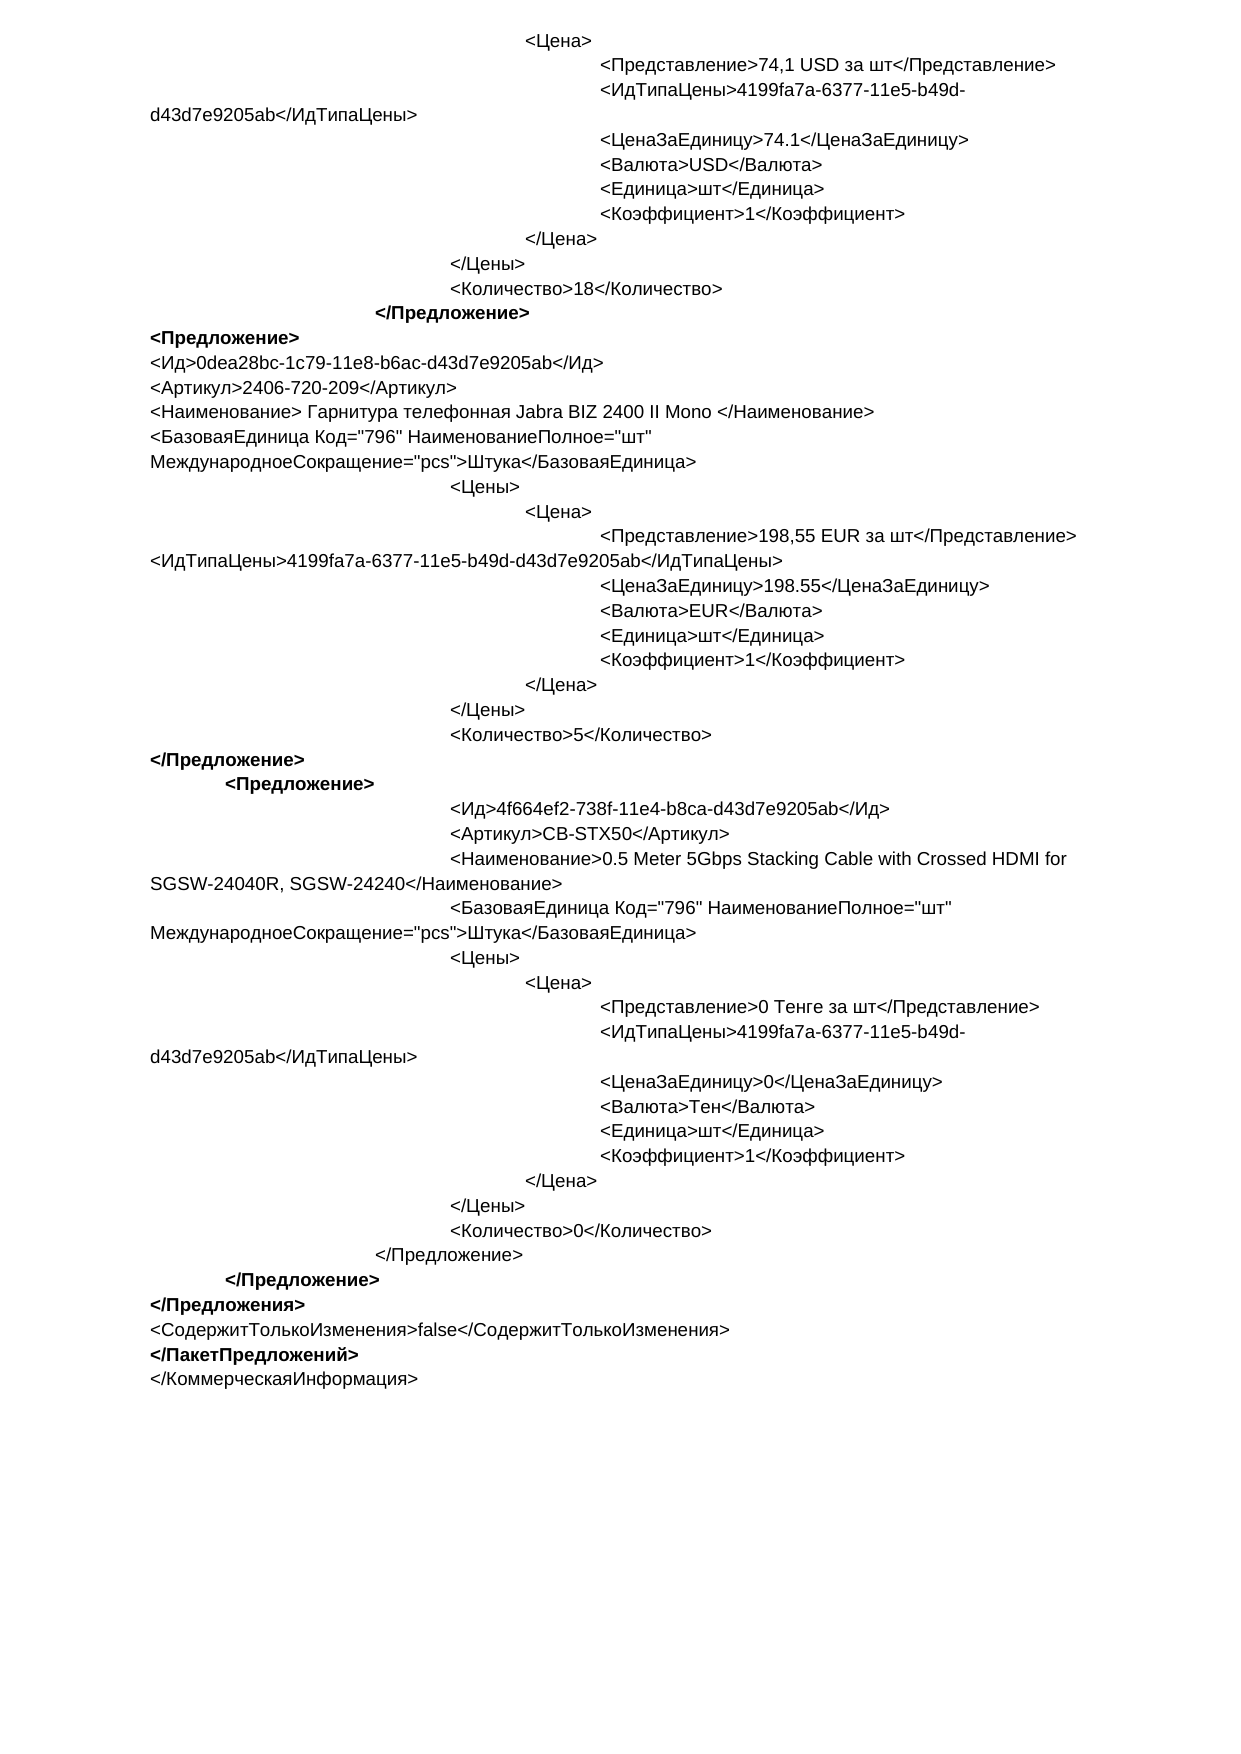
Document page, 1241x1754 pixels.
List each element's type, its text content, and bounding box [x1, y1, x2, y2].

text <Валюта>USD</Валюта> [150, 153, 1090, 175]
text <ЦенаЗаЕдиницу>198.55</ЦенаЗаЕдиницу> [150, 575, 1090, 596]
text </Предложение> [150, 302, 1090, 324]
text <ЦенаЗаЕдиницу>74.1</ЦенаЗаЕдиницу> [150, 129, 1090, 150]
text <ИдТипаЦены>4199fa7a-6377-11e5-b49d-d43d7e9205ab</ИдТипаЦены> [150, 550, 1090, 572]
text <БазоваяЕдиница Код="796" НаименованиеПолное="шт" МеждународноеСокращение="pcs">Штука</БазоваяЕдиница> [150, 426, 1090, 472]
text <Коэффициент>1</Коэффициент> [150, 1145, 1090, 1167]
text <Единица>шт</Единица> [150, 1120, 1090, 1142]
text <Представление>0 Тенге за шт</Представление> [150, 996, 1090, 1018]
text </Цены> [150, 699, 1090, 720]
text <БазоваяЕдиница Код="796" НаименованиеПолное="шт" МеждународноеСокращение="pcs">Штука</БазоваяЕдиница> [150, 897, 1090, 943]
text </Цена> [150, 674, 1090, 696]
text </КоммерческаяИнформация> [150, 1368, 1090, 1390]
text </Предложение> [150, 1269, 1090, 1291]
text </Предложения> [150, 1294, 1090, 1315]
text <ИдТипаЦены>4199fa7a-6377-11e5-b49d-d43d7e9205ab</ИдТипаЦены> [150, 1021, 1090, 1067]
text </Цены> [150, 1195, 1090, 1216]
text <Цена> [150, 972, 1090, 993]
text <Предложение> [150, 773, 1090, 795]
text <Представление>198,55 EUR за шт</Представление> [150, 525, 1090, 547]
text <Предложение> [150, 327, 1090, 348]
text </Цена> [150, 1170, 1090, 1191]
text <Наименование> Гарнитура телефонная Jabra BIZ 2400 II Mono </Наименование> [150, 401, 1090, 423]
text <Цены> [150, 476, 1090, 497]
text <Коэффициент>1</Коэффициент> [150, 649, 1090, 671]
text <Цены> [150, 947, 1090, 968]
text <Валюта>EUR</Валюта> [150, 600, 1090, 621]
text <ИдТипаЦены>4199fa7a-6377-11e5-b49d-d43d7e9205ab</ИдТипаЦены> [150, 79, 1090, 125]
text <Артикул>2406-720-209</Артикул> [150, 377, 1090, 398]
text <Валюта>Тен</Валюта> [150, 1096, 1090, 1117]
text <Наименование>0.5 Meter 5Gbps Stacking Cable with Crossed HDMI for SGSW-24040R, SGSW-24240</Наименование> [150, 848, 1090, 894]
text </Цены> [150, 253, 1090, 274]
text </Предложение> [150, 1244, 1090, 1266]
text </Цена> [150, 228, 1090, 249]
text <Артикул>CB-STX50</Артикул> [150, 823, 1090, 844]
text </Предложение> [150, 748, 1090, 770]
text <СодержитТолькоИзменения>false</СодержитТолькоИзменения> [150, 1319, 1090, 1340]
text <Единица>шт</Единица> [150, 624, 1090, 646]
text <Количество>5</Количество> [150, 724, 1090, 745]
text <Цена> [150, 29, 1090, 51]
text <Коэффициент>1</Коэффициент> [150, 203, 1090, 224]
text <Ид>0dea28bc-1c79-11e8-b6ac-d43d7e9205ab</Ид> [150, 352, 1090, 373]
text <Представление>74,1 USD за шт</Представление> [150, 54, 1090, 76]
text <Количество>18</Количество> [150, 277, 1090, 299]
text <Единица>шт</Единица> [150, 178, 1090, 200]
text <Цена> [150, 501, 1090, 522]
text </ПакетПредложений> [150, 1343, 1090, 1365]
text <Ид>4f664ef2-738f-11e4-b8ca-d43d7e9205ab</Ид> [150, 798, 1090, 819]
text <ЦенаЗаЕдиницу>0</ЦенаЗаЕдиницу> [150, 1071, 1090, 1092]
text <Количество>0</Количество> [150, 1219, 1090, 1241]
